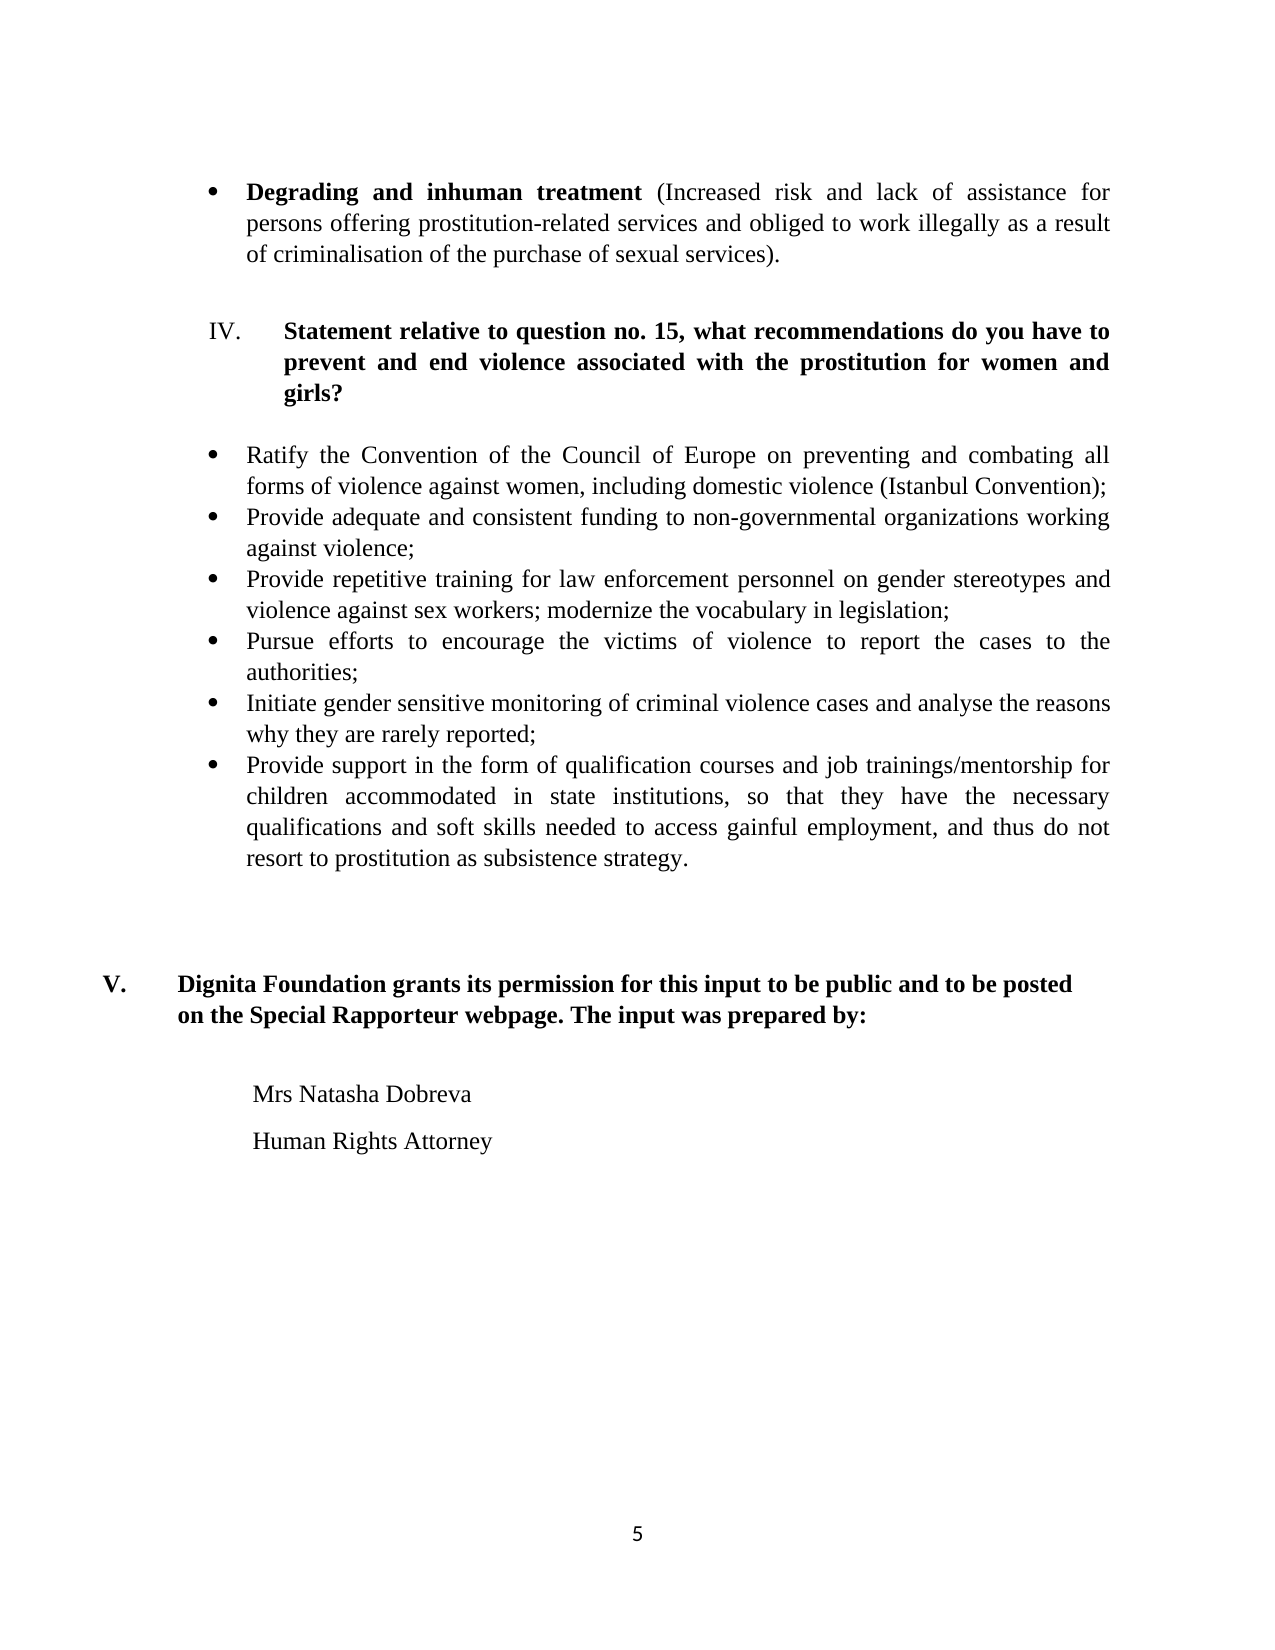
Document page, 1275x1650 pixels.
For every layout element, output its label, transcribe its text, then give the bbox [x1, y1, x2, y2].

list Dignita Foundation grants its permission for this input to be public and to be posted on the Special Rapporteur webpage. The input was prepared by: [102, 969, 1098, 1029]
text Mrs Natasha Dobreva [177, 1079, 1098, 1107]
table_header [160, 177, 1122, 969]
text Human Rights Attorney [177, 1126, 1098, 1155]
